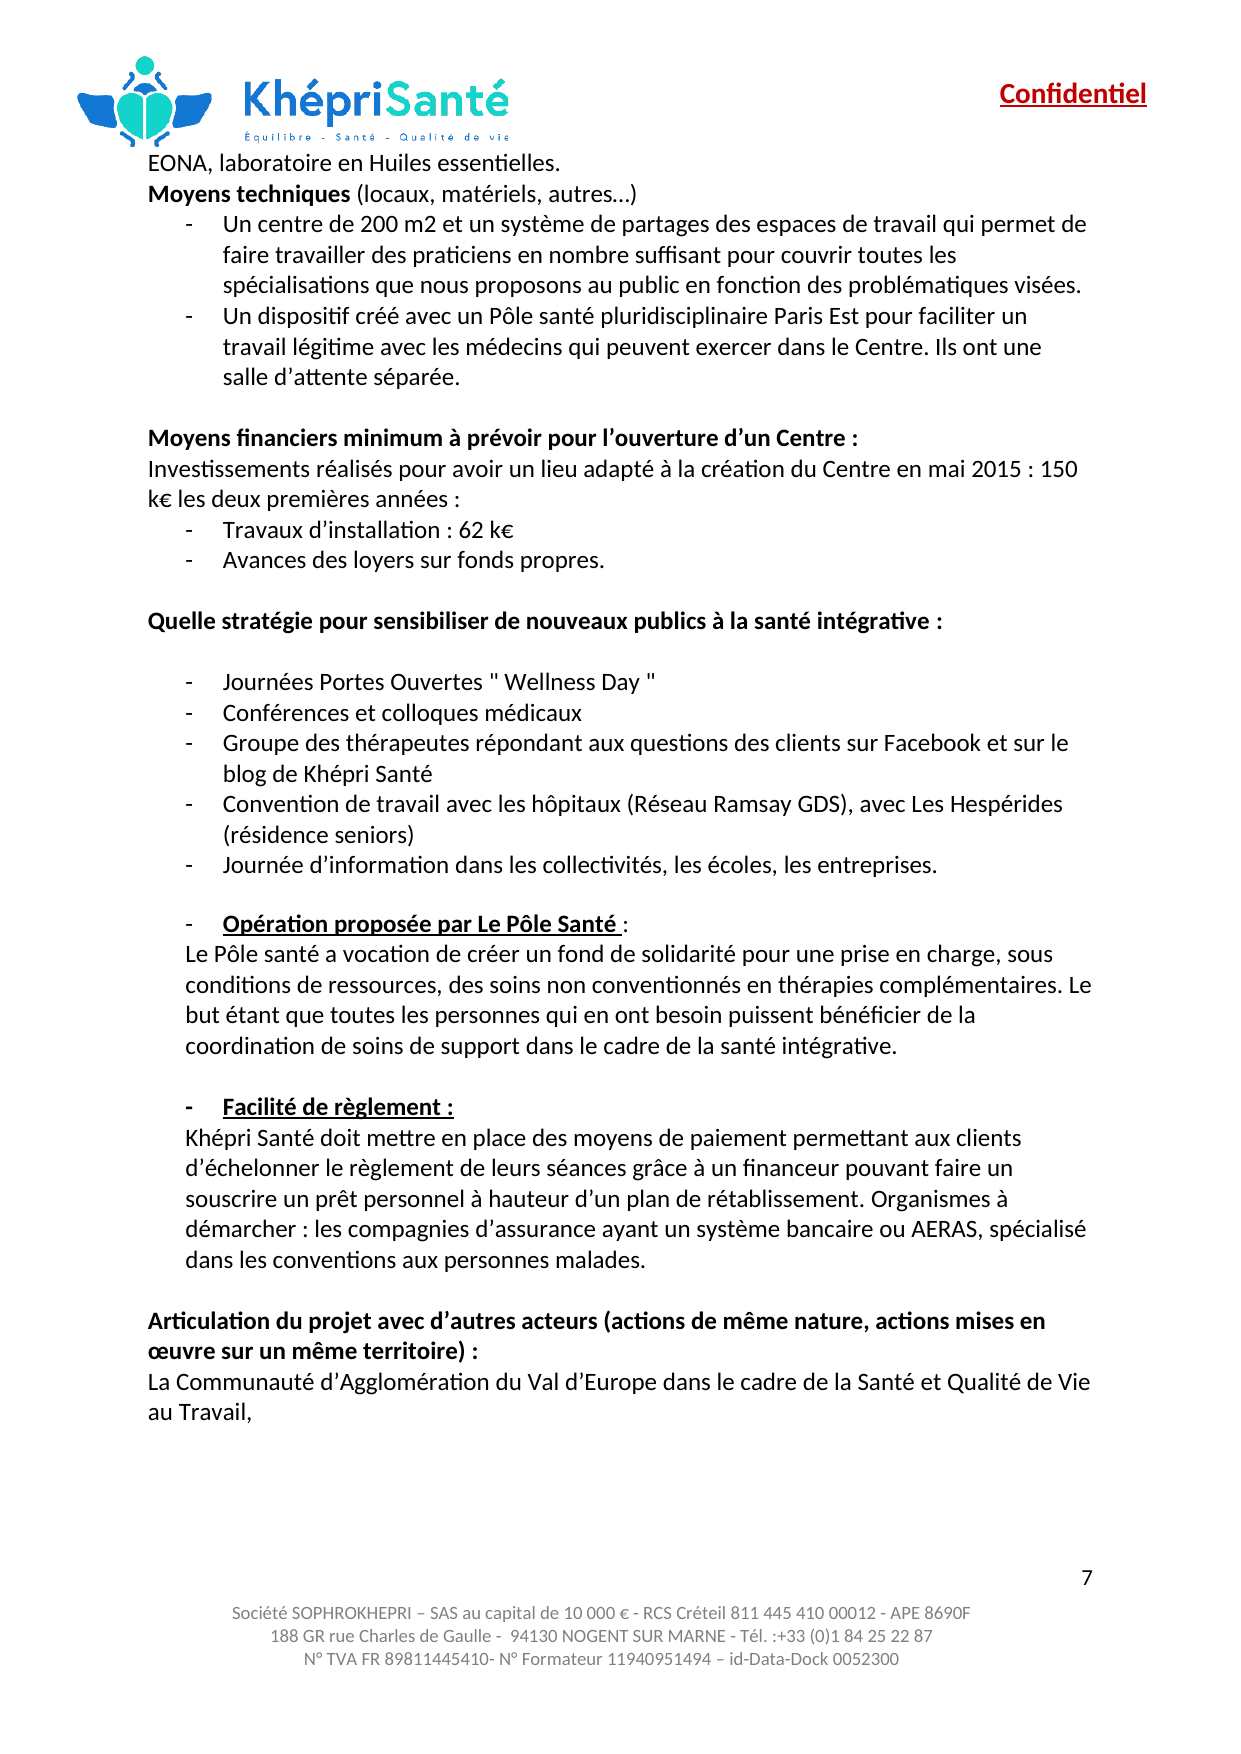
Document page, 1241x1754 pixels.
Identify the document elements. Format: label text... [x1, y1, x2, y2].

text EONA, laboratoire en Huiles essentielles. [148, 148, 1093, 178]
text Moyens financiers minimum à prévoir pour l’ouverture d’un Centre : [148, 422, 1093, 453]
list Groupe des thérapeutes répondant aux questions des clients sur Facebook et sur le blog de Khépri Santé [185, 727, 1093, 788]
picture [77, 56, 509, 147]
text Investissements réalisés pour avoir un lieu adapté à la création du Centre en mai 2015 : 150 k€ les deux premières années : [148, 453, 1093, 514]
text Moyens techniques (locaux, matériels, autres…) [148, 178, 1093, 209]
list Facilité de règlement : [185, 1091, 1093, 1122]
list Un centre de 200 m2 et un système de partages des espaces de travail qui permet de faire travailler des praticiens en nombre suffisant pour couvrir toutes les spécialisations que nous proposons au public en fonction des problématiques visées. [185, 209, 1093, 300]
text Le Pôle santé a vocation de créer un fond de solidarité pour une prise en charge, sous conditions de ressources, des soins non conventionnés en thérapies complémentaires. Le but étant que toutes les personnes qui en ont besoin puissent bénéficier de la coordination de soins de support dans le cadre de la santé intégrative. [185, 939, 1093, 1061]
list Journées Portes Ouvertes " Wellness Day " [185, 666, 1093, 697]
list Un dispositif créé avec un Pôle santé pluridisciplinaire Paris Est pour faciliter un travail légitime avec les médecins qui peuvent exercer dans le Centre. Ils ont une salle d’attente séparée. [185, 300, 1093, 392]
text Khépri Santé doit mettre en place des moyens de paiement permettant aux clients d’échelonner le règlement de leurs séances grâce à un financeur pouvant faire un souscrire un prêt personnel à hauteur d’un plan de rétablissement. Organismes à démarcher : les compagnies d’assurance ayant un système bancaire ou AERAS, spécialisé dans les conventions aux personnes malades. [185, 1122, 1093, 1274]
list Journée d’information dans les collectivités, les écoles, les entreprises. [185, 849, 1093, 908]
list Convention de travail avec les hôpitaux (Réseau Ramsay GDS), avec Les Hespérides (résidence seniors) [185, 788, 1093, 849]
list Travaux d’installation : 62 k€ [185, 514, 1093, 544]
list Opération proposée par Le Pôle Santé : [185, 908, 1093, 939]
text Quelle stratégie pour sensibiliser de nouveaux publics à la santé intégrative : [148, 605, 1093, 636]
list Avances des loyers sur fonds propres. [185, 544, 1093, 575]
list Conférences et colloques médicaux [185, 697, 1093, 727]
text La Communauté d’Agglomération du Val d’Europe dans le cadre de la Santé et Qualité de Vie au Travail, [148, 1366, 1093, 1427]
text Articulation du projet avec d’autres acteurs (actions de même nature, actions mises en œuvre sur un même territoire) : [148, 1305, 1093, 1366]
